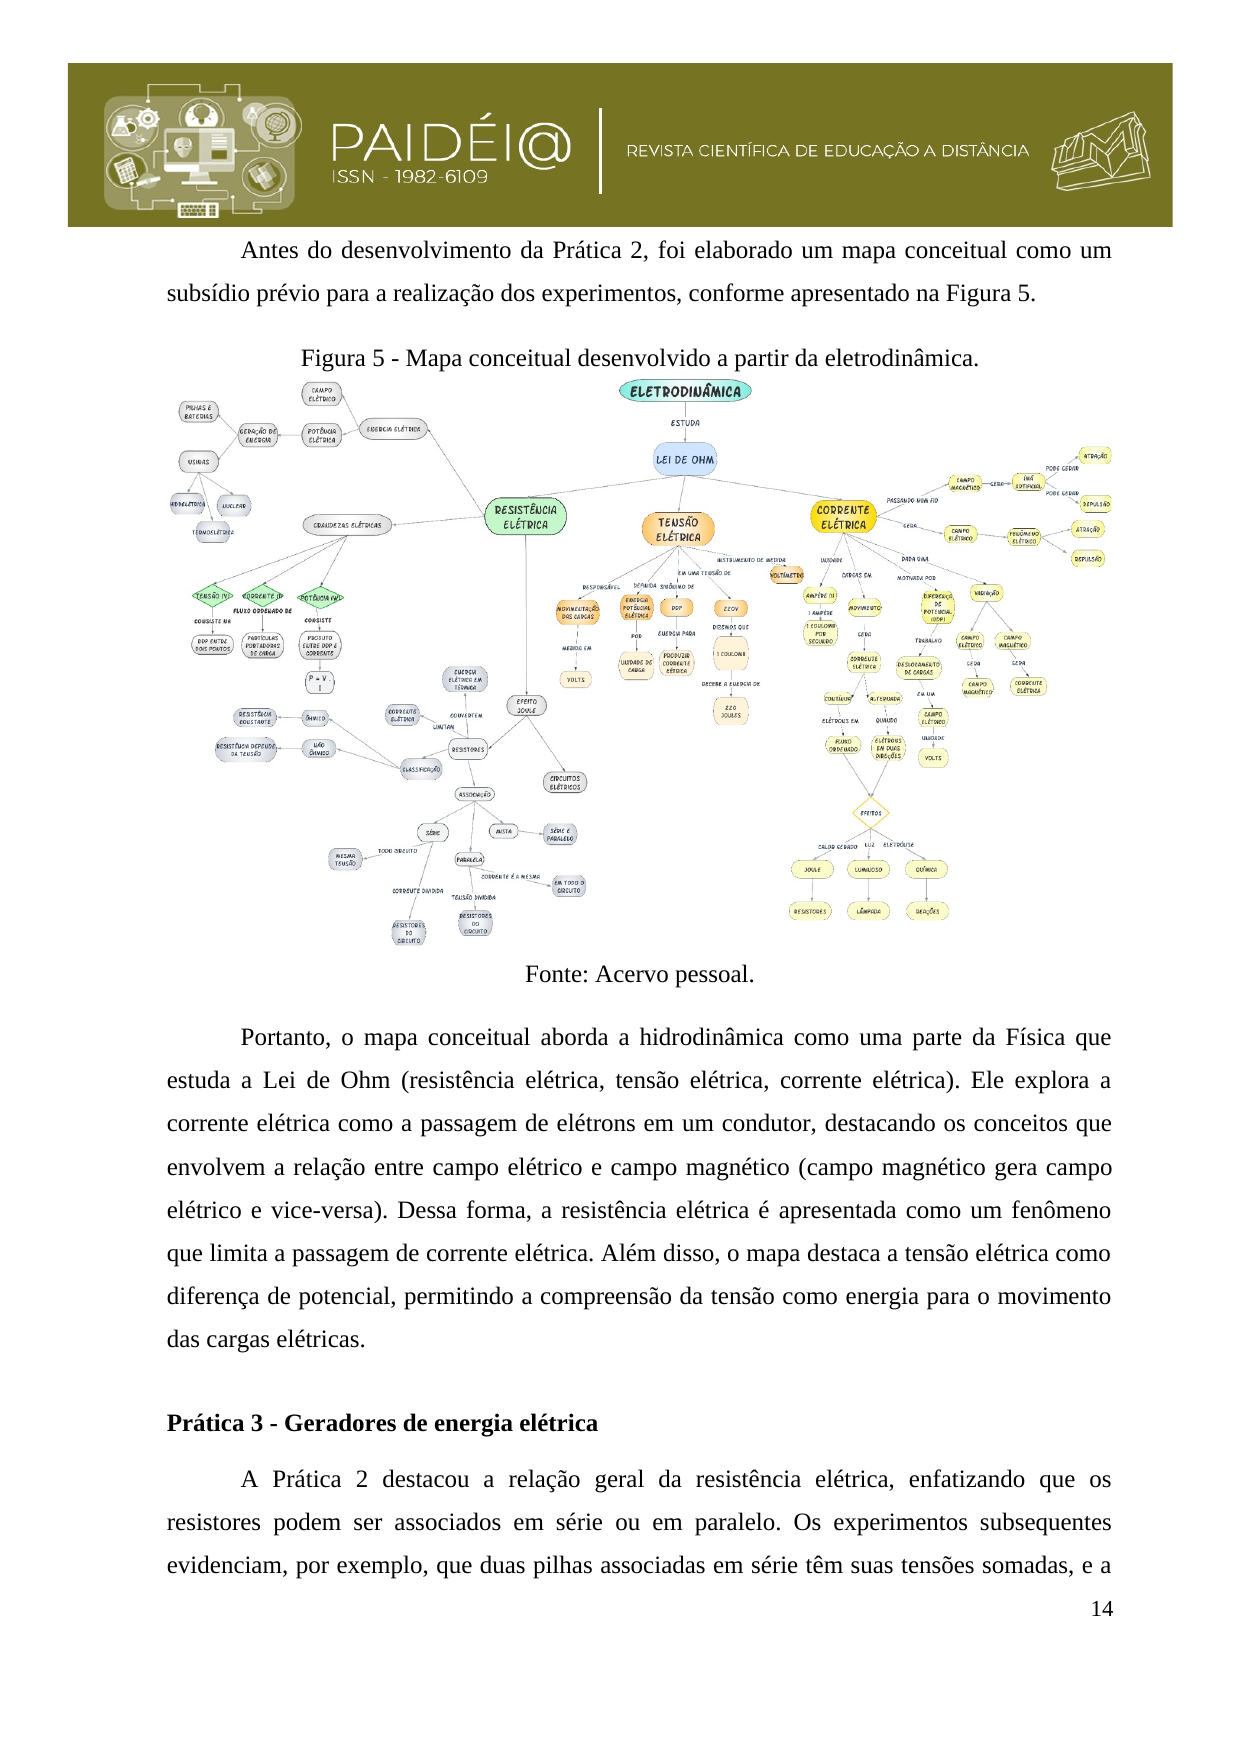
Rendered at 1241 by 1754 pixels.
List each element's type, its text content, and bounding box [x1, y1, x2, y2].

text Figura 5 - Mapa conceitual desenvolvido a partir da eletrodinâmica. [167, 343, 1113, 372]
text Prática 3 - Geradores de energia elétrica [167, 1408, 1113, 1437]
picture [166, 372, 1112, 960]
text Portanto, o mapa conceitual aborda a hidrodinâmica como uma parte da Física que estuda a Lei de Ohm (resistência elétrica, tensão elétrica, corrente elétrica). Ele explora a corrente elétrica como a passagem de elétrons em um condutor, destacando os conceitos que envolvem a relação entre campo elétrico e campo magnético (campo magnético gera campo elétrico e vice-versa). Dessa forma, a resistência elétrica é apresentada como um fenômeno que limita a passagem de corrente elétrica. Além disso, o mapa destaca a tensão elétrica como diferença de potencial, permitindo a compreensão da tensão como energia para o movimento das cargas elétricas. [167, 1022, 1113, 1353]
picture [67, 63, 1173, 227]
text Antes do desenvolvimento da Prática 2, foi elaborado um mapa conceitual como um subsídio prévio para a realização dos experimentos, conforme apresentado na Figura 5. [167, 235, 1113, 307]
text Fonte: Acervo pessoal. [167, 959, 1113, 988]
